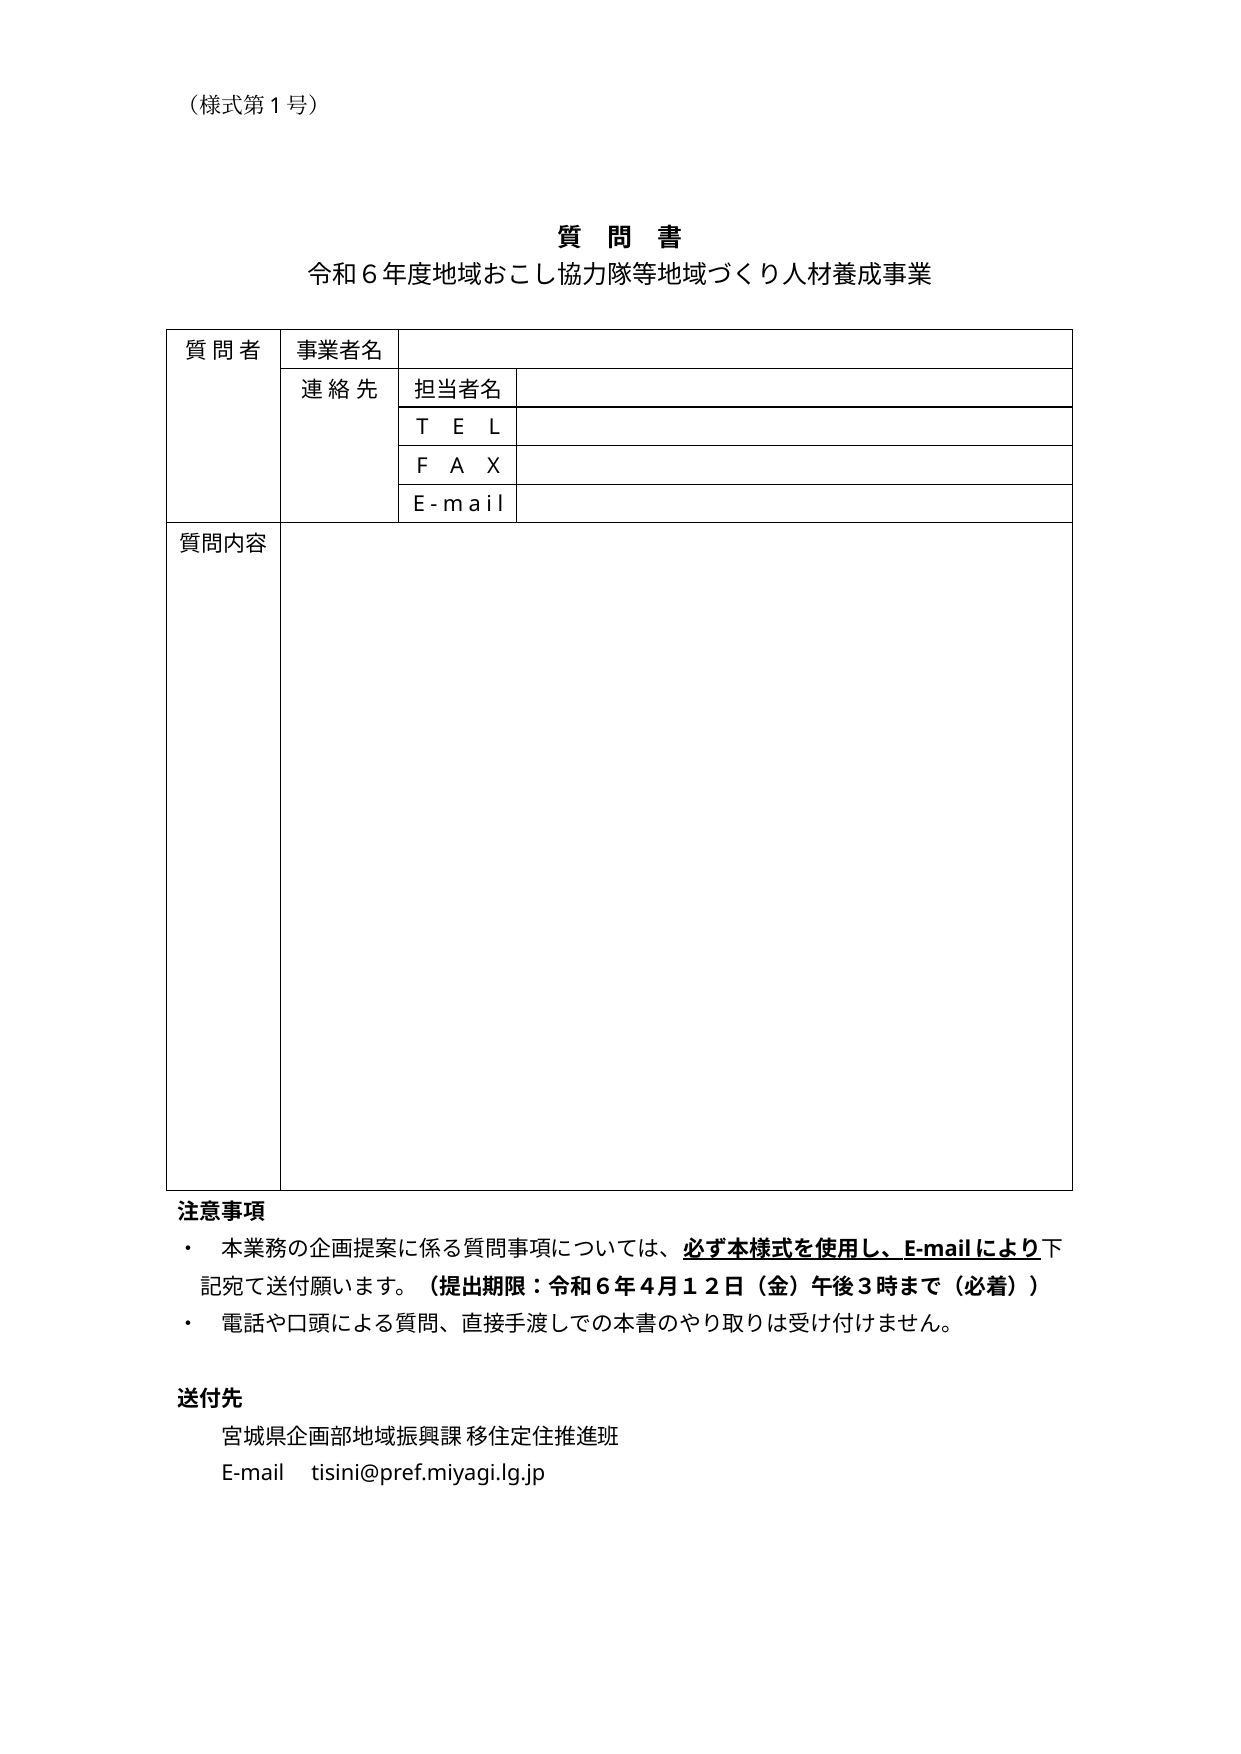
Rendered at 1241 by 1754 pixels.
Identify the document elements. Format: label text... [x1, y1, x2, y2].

table_cell E-mail [399, 485, 516, 522]
table_header 質問者 [167, 330, 280, 522]
text ・ 電話や口頭による質問、直接手渡しでの本書のやり取りは受け付けません。 [177, 1303, 1063, 1341]
text 令和６年度地域おこし協力隊等地域づくり人材養成事業 [177, 254, 1063, 292]
table_cell [517, 369, 1072, 406]
table_cell [281, 523, 1072, 1190]
table_cell [517, 446, 1072, 483]
text 宮城県企画部地域振興課 移住定住推進班 [177, 1416, 976, 1453]
text 質 問 書 [177, 217, 1063, 254]
table_cell 連絡先 [281, 369, 398, 522]
text ・ 本業務の企画提案に係る質問事項については、必ず本様式を使用し、E-mailにより下記宛て送付願います。（提出期限：令和６年４月１２日（金）午後３時まで（必着）） [177, 1228, 1063, 1303]
text 送付先 [177, 1378, 1063, 1416]
table_cell [517, 485, 1072, 522]
text E-mail tisini@pref.miyagi.lg.jp [177, 1453, 1019, 1491]
table_cell 担当者名 [399, 369, 516, 406]
table_cell 質問内容 [167, 523, 280, 1190]
table_header 事業者名 [281, 330, 398, 368]
text 注意事項 [177, 1191, 1063, 1228]
table_cell FAX [399, 446, 516, 483]
table_cell TEL [399, 408, 516, 445]
table_header [399, 330, 1072, 368]
table_cell [517, 408, 1072, 445]
